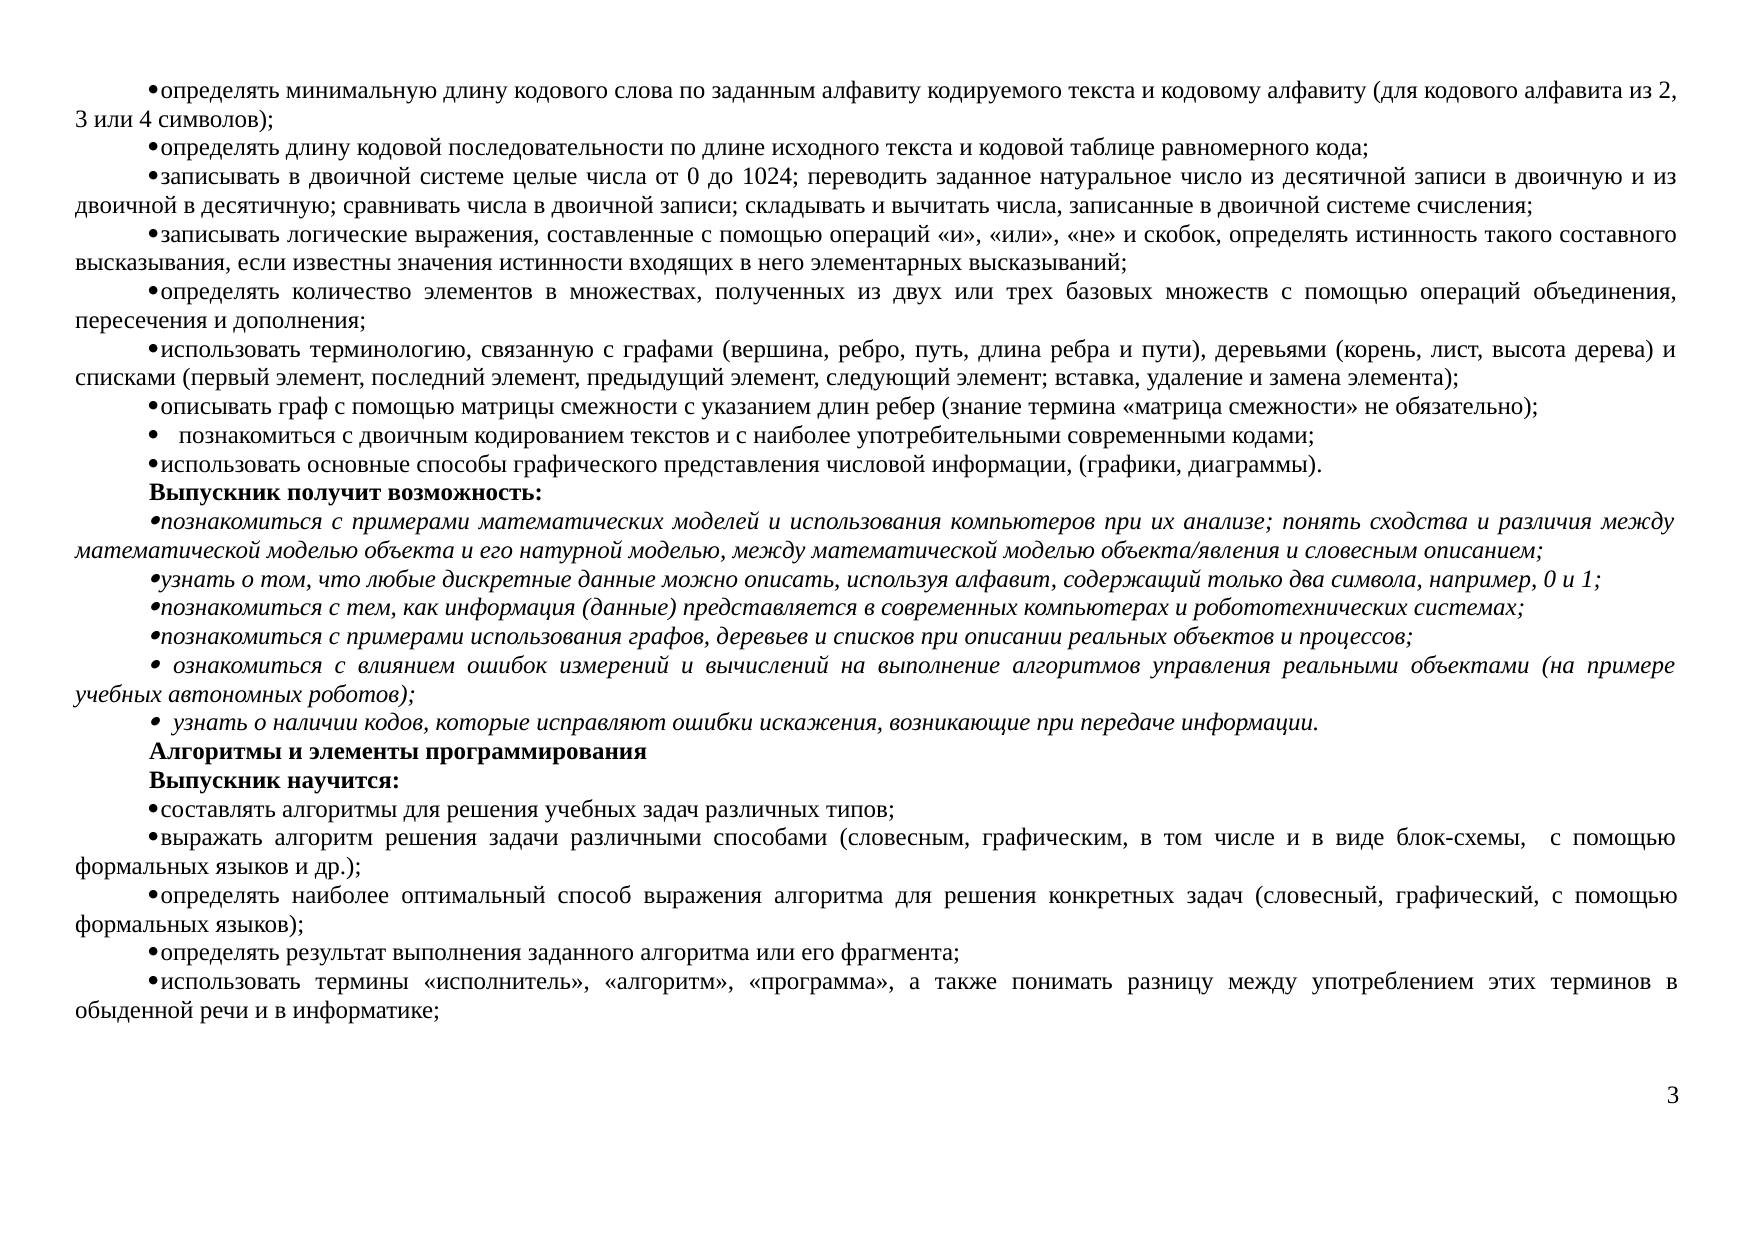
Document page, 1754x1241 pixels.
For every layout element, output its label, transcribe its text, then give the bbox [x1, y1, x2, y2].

list узнать о том, что любые дискретные данные можно описать, используя алфавит, содержащий только два символа, например, 0 и 1; [75, 564, 1679, 592]
list познакомиться с примерами математических моделей и использования компьютеров при их анализе; понять сходства и различия между математической моделью объекта и его натурной моделью, между математической моделью объекта/явления и словесным описанием; [75, 506, 1679, 564]
list определять количество элементов в множествах, полученных из двух или трех базовых множеств с помощью операций объединения, пересечения и дополнения; [75, 276, 1679, 334]
list познакомиться с примерами использования графов, деревьев и списков при описании реальных объектов и процессов; [75, 621, 1679, 650]
list узнать о наличии кодов, которые исправляют ошибки искажения, возникающие при передаче информации. [75, 707, 1679, 736]
list определять наиболее оптимальный способ выражения алгоритма для решения конкретных задач (словесный, графический, с помощью формальных языков); [75, 880, 1679, 937]
text Выпускник научится: [75, 765, 1679, 794]
list описывать граф с помощью матрицы смежности с указанием длин ребер (знание термина «матрица смежности» не обязательно); [75, 391, 1679, 420]
list определять результат выполнения заданного алгоритма или его фрагмента; [75, 937, 1679, 966]
list записывать в двоичной системе целые числа от 0 до 1024; переводить заданное натуральное число из десятичной записи в двоичную и из двоичной в десятичную; сравнивать числа в двоичной записи; складывать и вычитать числа, записанные в двоичной системе счисления; [75, 161, 1679, 219]
list выражать алгоритм решения задачи различными способами (словесным, графическим, в том числе и в виде блок-схемы, с помощью формальных языков и др.); [75, 822, 1679, 880]
text Выпускник получит возможность: [75, 477, 1679, 506]
list записывать логические выражения, составленные с помощью операций «и», «или», «не» и скобок, определять истинность такого составного высказывания, если известны значения истинности входящих в него элементарных высказываний; [75, 219, 1679, 276]
list познакомиться с тем, как информация (данные) представляется в современных компьютерах и робототехнических системах; [75, 592, 1679, 621]
list познакомиться с двоичным кодированием текстов и с наиболее употребительными современными кодами; [75, 420, 1679, 449]
list ознакомиться с влиянием ошибок измерений и вычислений на выполнение алгоритмов управления реальными объектами (на примере учебных автономных роботов); [75, 650, 1679, 707]
text Алгоритмы и элементы программирования [75, 736, 1679, 765]
list определять длину кодовой последовательности по длине исходного текста и кодовой таблице равномерного кода; [75, 132, 1679, 161]
list составлять алгоритмы для решения учебных задач различных типов; [75, 794, 1679, 822]
list использовать терминологию, связанную с графами (вершина, ребро, путь, длина ребра и пути), деревьями (корень, лист, высота дерева) и списками (первый элемент, последний элемент, предыдущий элемент, следующий элемент; вставка, удаление и замена элемента); [75, 334, 1679, 391]
list определять минимальную длину кодового слова по заданным алфавиту кодируемого текста и кодовому алфавиту (для кодового алфавита из 2, 3 или 4 символов); [75, 75, 1679, 132]
list использовать термины «исполнитель», «алгоритм», «программа», а также понимать разницу между употреблением этих терминов в обыденной речи и в информатике; [75, 966, 1679, 1024]
list использовать основные способы графического представления числовой информации, (графики, диаграммы). [75, 449, 1679, 477]
